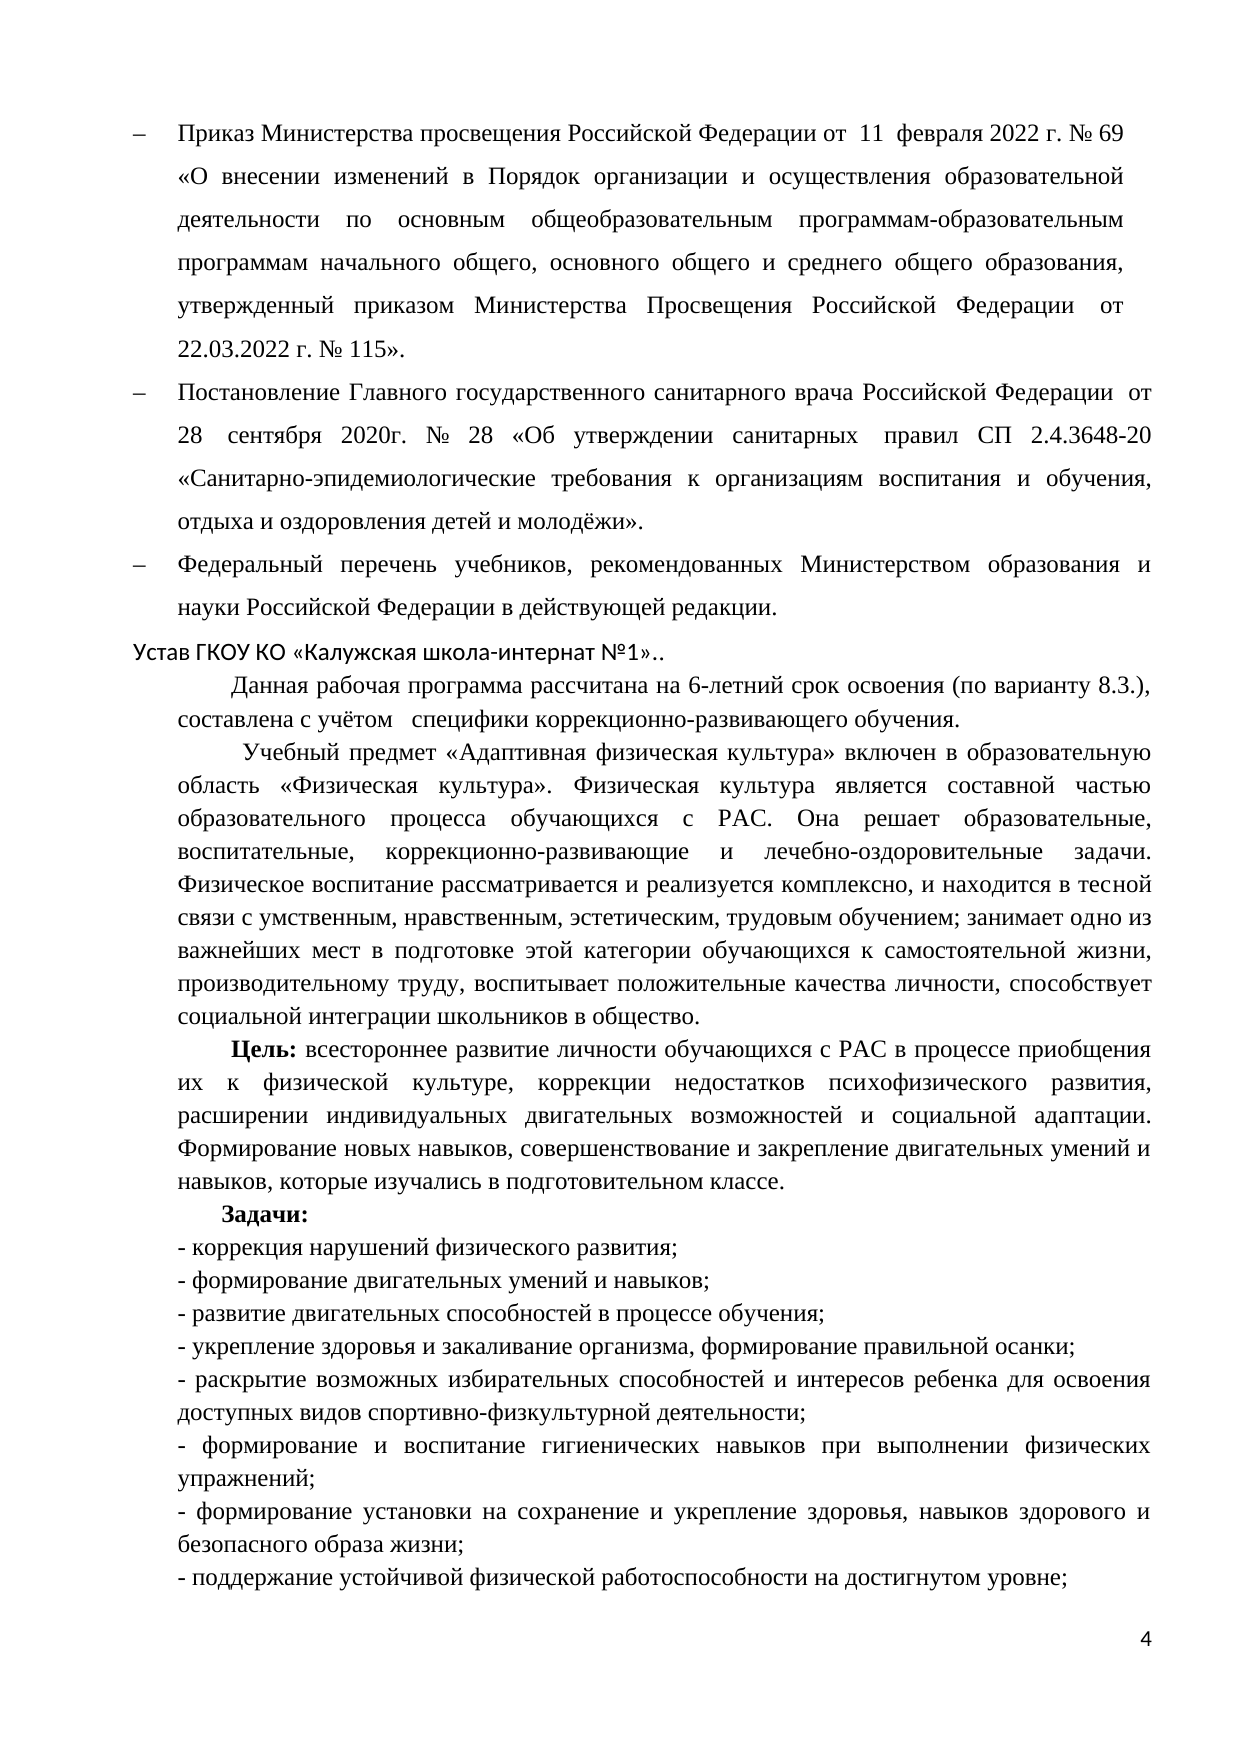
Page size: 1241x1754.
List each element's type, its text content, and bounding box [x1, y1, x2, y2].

text Задачи: [177, 1199, 1152, 1228]
text - формирование установки на сохранение и укрепление здоровья, навыков здорового и безопасного образа жизни; [177, 1496, 1152, 1558]
list Постановление Главного государственного санитарного врача Российской Федерации от 28 сентября 2020г. № 28 «Об утверждении санитарных правил СП 2.4.3648-20 «Санитарно-эпидемиологические требования к организациям воспитания и обучения, отдыха и оздоровления детей и молодёжи». [133, 377, 1152, 535]
text - раскрытие возможных избирательных способностей и интересов ребенка для освоения доступных видов спортивно-физкультурной деятельности; [177, 1364, 1152, 1426]
text - развитие двигательных способностей в процессе обучения; [177, 1298, 1152, 1327]
list Федеральный перечень учебников, рекомендованных Министерством образования и науки Российской Федерации в действующей редакции. [133, 549, 1152, 621]
text Данная рабочая программа рассчитана на 6-летний срок освоения (по варианту 8.3.), составлена с учётом специфики коррекционно-развивающего обучения. [177, 671, 1152, 732]
text Учебный предмет «Адаптивная физическая культура» включен в образовательную область «Физическая культура». Физическая культура является составной частью образовательного процесса обучающихся с РАС. Она решает образовательные, воспитательные, коррекционно-развивающие и лечебно-оздоровительные задачи. Физическое воспитание рассматривается и реализуется комплексно, и находится в тесной связи с умственным, нравственным, эстетическим, трудовым обучением; занимает одно из важнейших мест в подготовке этой категории обучающихся к самостоятельной жизни, производительному труду, воспитывает положительные качества личности, способствует социальной интеграции школьников в общество. [177, 737, 1152, 1029]
text - поддержание устойчивой физической работоспособности на достигнутом уровне; [177, 1562, 1152, 1591]
text Цель: всестороннее развитие личности обучающихся с РАС в процессе приобщения их к физической культуре, коррекции недостатков психофизического развития, расширении индивидуальных двигательных возможностей и социальной адаптации. Формирование новых навыков, совершенствование и закрепление двигательных умений и навыков, которые изучались в подготовительном классе. [177, 1034, 1152, 1195]
text - формирование двигательных умений и навыков; [177, 1265, 1152, 1294]
text - формирование и воспитание гигиенических навыков при выполнении физических упражнений; [177, 1430, 1152, 1492]
text - коррекция нарушений физического развития; [177, 1232, 1152, 1261]
text - укрепление здоровья и закаливание организма, формирование правильной осанки; [177, 1331, 1152, 1360]
list Приказ Министерства просвещения Российской Федерации от 11 февраля 2022 г. № 69 «О внесении изменений в Порядок организации и осуществления образовательной деятельности по основным общеобразовательным программам-образовательным программам начального общего, основного общего и среднего общего образования, утвержденный приказом Министерства Просвещения Российской Федерации от 22.03.2022 г. № 115». [133, 118, 1124, 362]
text Устав ГКОУ КО «Калужская школа-интернат №1».. [133, 636, 1152, 666]
